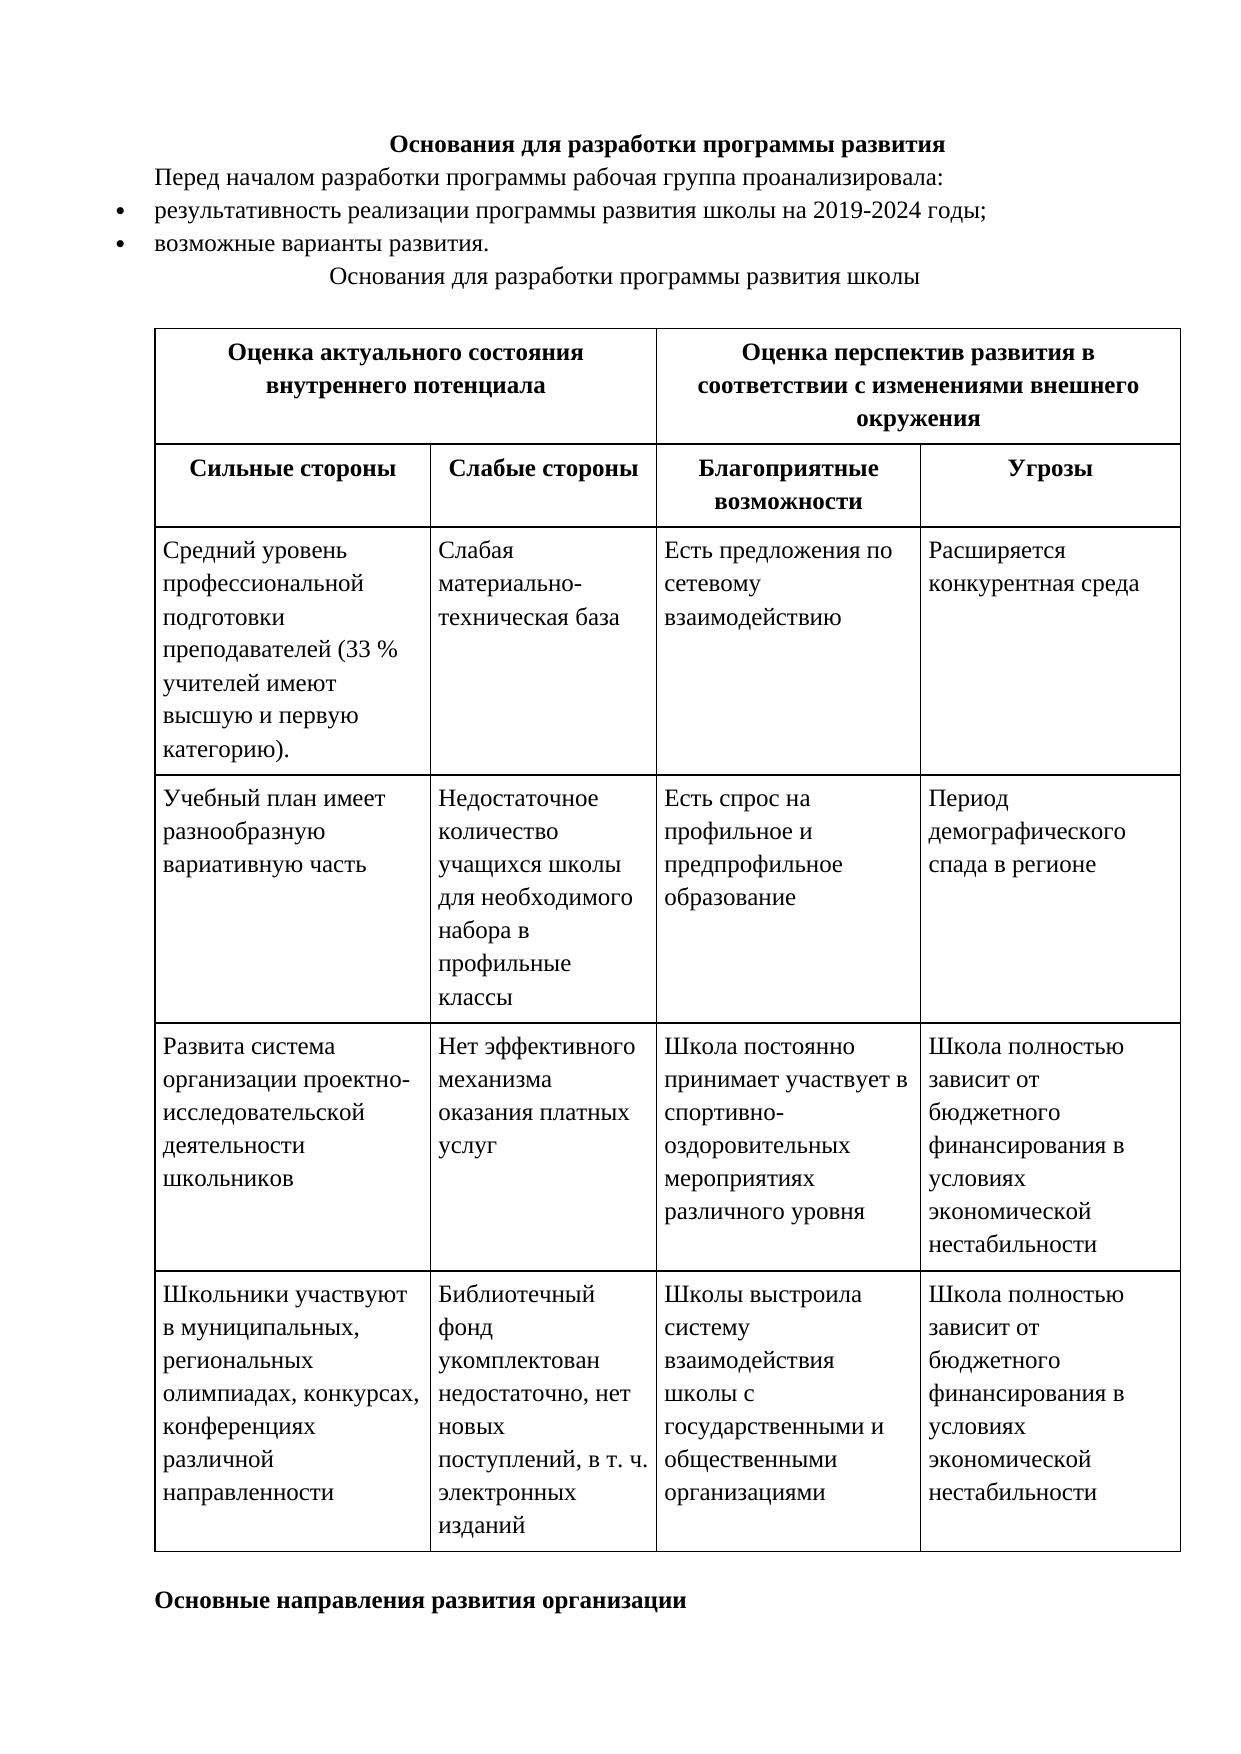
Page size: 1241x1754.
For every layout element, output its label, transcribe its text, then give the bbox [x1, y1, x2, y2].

table_cell Сильные стороны [156, 445, 430, 526]
table_header Оценка перспектив развития в соответствии с изменениями внешнего окружения [657, 329, 1180, 443]
table_cell Благоприятные возможности [657, 445, 920, 526]
text Основные направления развития организации [154, 1585, 1181, 1614]
table_cell Библиотечный фонд укомплектован недостаточно, нет новых поступлений, в т. ч. электронных изданий [431, 1272, 656, 1551]
table_cell Школы выстроила систему взаимодействия школы с государственными и общественными организациями [657, 1272, 920, 1551]
table_cell Есть предложения по сетевому взаимодействию [657, 528, 920, 774]
table_cell Есть спрос на профильное и предпрофильное образование [657, 776, 920, 1022]
list результативность реализации программы развития школы на 2019-2024 годы; [117, 195, 1181, 224]
table_cell Школа полностью зависит от бюджетного финансирования в условиях экономической нестабильности [921, 1024, 1180, 1270]
table_cell Слабая материально-техническая база [431, 528, 656, 774]
table_cell Слабые стороны [431, 445, 656, 526]
table_cell Школа полностью зависит от бюджетного финансирования в условиях экономической нестабильности [921, 1272, 1180, 1551]
table_header Оценка актуального состояния внутреннего потенциала [156, 329, 656, 443]
table_cell Развита система организации проектно-исследовательской деятельности школьников [156, 1024, 430, 1270]
table_cell Нет эффективного механизма оказания платных услуг [431, 1024, 656, 1270]
text Основания для разработки программы развития [154, 129, 1181, 158]
text Основания для разработки программы развития школы [154, 261, 1181, 290]
table_cell Учебный план имеет разнообразную вариативную часть [156, 776, 430, 1022]
list возможные варианты развития. [117, 228, 1181, 257]
table_cell Средний уровень профессиональной подготовки преподавателей (33 % учителей имеют высшую и первую категорию). [156, 528, 430, 774]
table_cell Недостаточное количество учащихся школы для необходимого набора в профильные классы [431, 776, 656, 1022]
table_cell Угрозы [921, 445, 1180, 526]
table_cell Расширяется конкурентная среда [921, 528, 1180, 774]
text Перед началом разработки программы рабочая группа проанализировала: [154, 162, 1181, 191]
table_cell Школа постоянно принимает участвует в спортивно-оздоровительных мероприятиях различного уровня [657, 1024, 920, 1270]
table_cell Школьники участвуют в муниципальных, региональных олимпиадах, конкурсах, конференциях различной направленности [156, 1272, 430, 1551]
table_cell Период демографического спада в регионе [921, 776, 1180, 1022]
